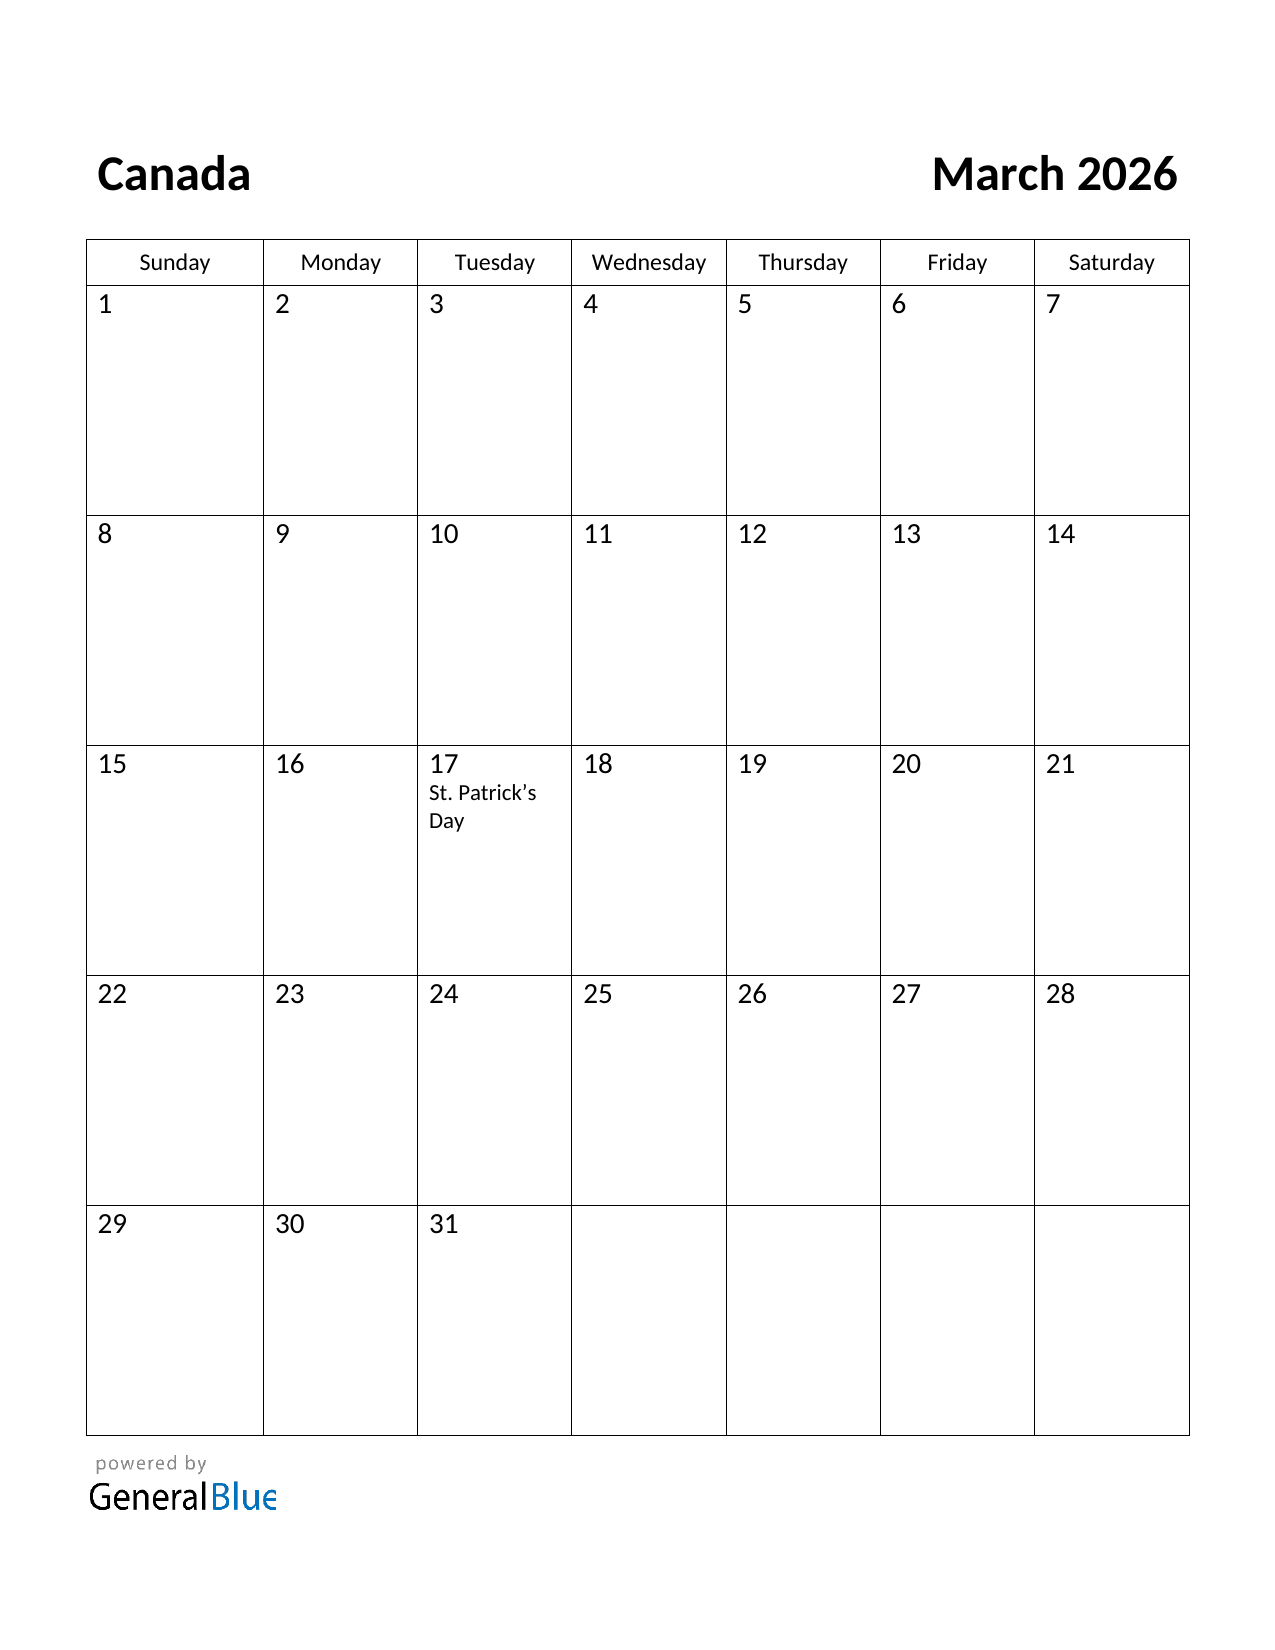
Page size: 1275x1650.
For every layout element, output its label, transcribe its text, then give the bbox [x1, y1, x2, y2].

table_cell [881, 548, 1034, 744]
table_cell Saturday [1035, 240, 1189, 284]
table_cell 26 [727, 976, 880, 1008]
table_cell [87, 1008, 263, 1204]
table_cell [1035, 548, 1189, 744]
table_cell Thursday [727, 240, 880, 284]
picture [88, 1452, 276, 1515]
table_cell [1035, 1008, 1189, 1204]
table_cell [572, 318, 726, 514]
table_cell 10 [418, 516, 571, 548]
table_cell Friday [881, 240, 1034, 284]
table_cell [87, 318, 263, 514]
table_cell [87, 778, 263, 974]
table_header March 2026 [572, 105, 1189, 239]
table_cell [264, 1238, 417, 1434]
table_cell 28 [1035, 976, 1189, 1008]
table_cell 9 [264, 516, 417, 548]
table_cell [727, 1206, 880, 1238]
table_cell 16 [264, 746, 417, 778]
table_cell [881, 778, 1034, 974]
table_cell 7 [1035, 286, 1189, 318]
table_cell 2 [264, 286, 417, 318]
table_cell 13 [881, 516, 1034, 548]
table_cell [418, 548, 571, 744]
table_cell [87, 548, 263, 744]
table_cell [881, 318, 1034, 514]
table_cell 21 [1035, 746, 1189, 778]
table_cell [1035, 778, 1189, 974]
table_cell 18 [572, 746, 726, 778]
table_cell [572, 1206, 726, 1238]
table_cell 29 [87, 1206, 263, 1238]
table_cell [1035, 1238, 1189, 1434]
table_cell 6 [881, 286, 1034, 318]
table_cell Monday [264, 240, 417, 284]
table_cell 22 [87, 976, 263, 1008]
table_cell 3 [418, 286, 571, 318]
table_cell Tuesday [418, 240, 571, 284]
table_cell 11 [572, 516, 726, 548]
table_cell 15 [87, 746, 263, 778]
table_cell [727, 1008, 880, 1204]
table_cell [881, 1206, 1034, 1238]
table_cell [264, 318, 417, 514]
table_cell [572, 548, 726, 744]
table_cell 8 [87, 516, 263, 548]
table_cell [264, 778, 417, 974]
table_cell 17 [418, 746, 571, 778]
table_cell [1035, 318, 1189, 514]
table_cell Wednesday [572, 240, 726, 284]
table_cell [87, 1238, 263, 1434]
table_cell 30 [264, 1206, 417, 1238]
table_cell [86, 1436, 1189, 1534]
table_cell [572, 1238, 726, 1434]
table_cell 19 [727, 746, 880, 778]
table_cell [727, 1238, 880, 1434]
table_cell [572, 778, 726, 974]
table_cell 1 [87, 286, 263, 318]
table_cell [881, 1238, 1034, 1434]
table_cell Sunday [87, 240, 263, 284]
table_cell [727, 318, 880, 514]
table_cell [727, 778, 880, 974]
table_cell [727, 548, 880, 744]
table_cell 4 [572, 286, 726, 318]
table_cell [418, 1008, 571, 1204]
table_cell 12 [727, 516, 880, 548]
table_cell [1035, 1206, 1189, 1238]
table_cell [264, 548, 417, 744]
table_cell [264, 1008, 417, 1204]
table_cell [881, 1008, 1034, 1204]
table_cell 27 [881, 976, 1034, 1008]
table_cell St. Patrick’s Day [418, 778, 571, 974]
table_cell 24 [418, 976, 571, 1008]
table_cell 23 [264, 976, 417, 1008]
table_cell [418, 318, 571, 514]
table_header Canada [86, 105, 572, 239]
table_cell 14 [1035, 516, 1189, 548]
table_cell 20 [881, 746, 1034, 778]
table_cell 31 [418, 1206, 571, 1238]
table_cell [418, 1238, 571, 1434]
table_cell 25 [572, 976, 726, 1008]
table_cell [572, 1008, 726, 1204]
table_cell 5 [727, 286, 880, 318]
